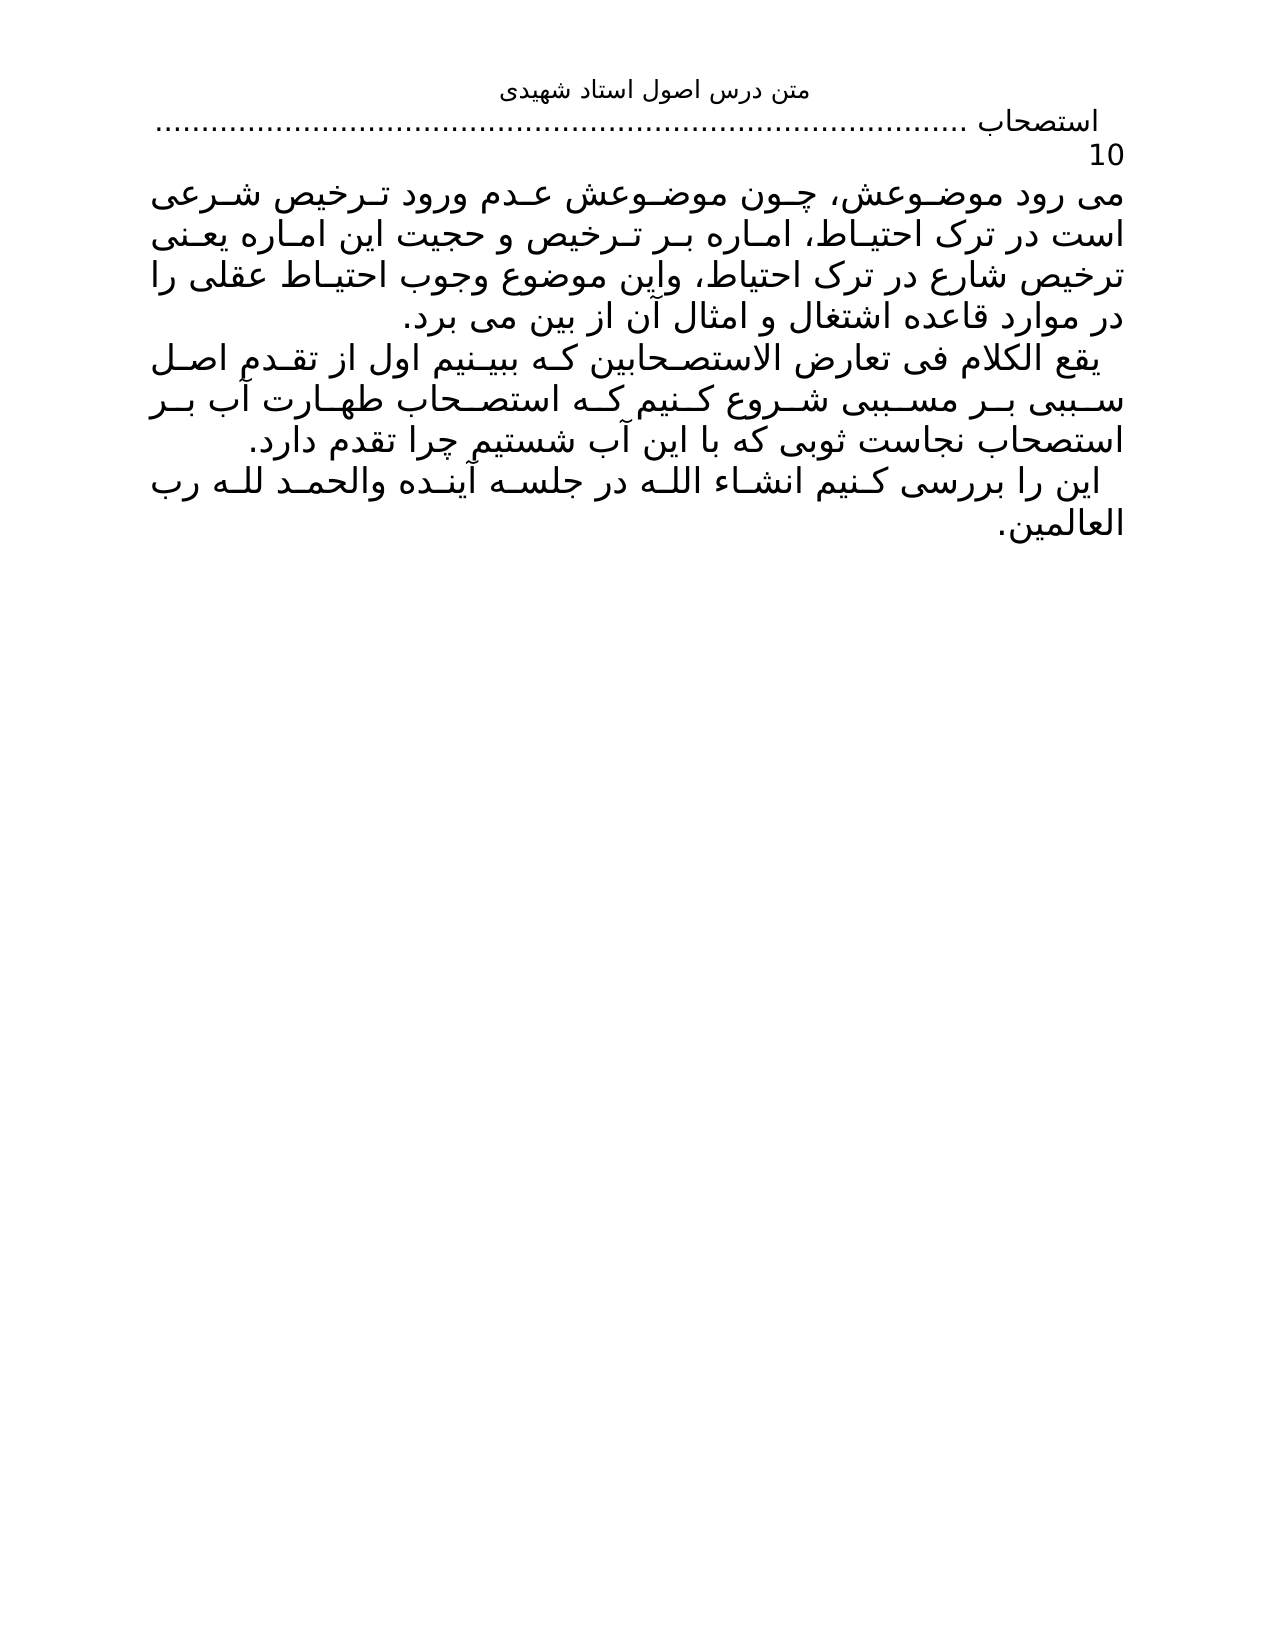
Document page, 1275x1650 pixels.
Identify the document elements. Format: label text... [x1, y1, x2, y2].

text این را بررسی کنیم انشاء الله در جلسه آینده والحمد لله رب العالمین. [150, 461, 1125, 543]
text یقع الکلام فی تعارض الاستصحابین که ببینیم اول از تقدم اصل سببی بر مسببی شروع کنیم که استصحاب طهارت آب بر استصحاب نجاست ثوبی که با این آب شستیم چرا تقدم دارد. [150, 337, 1125, 461]
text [150, 172, 1125, 337]
